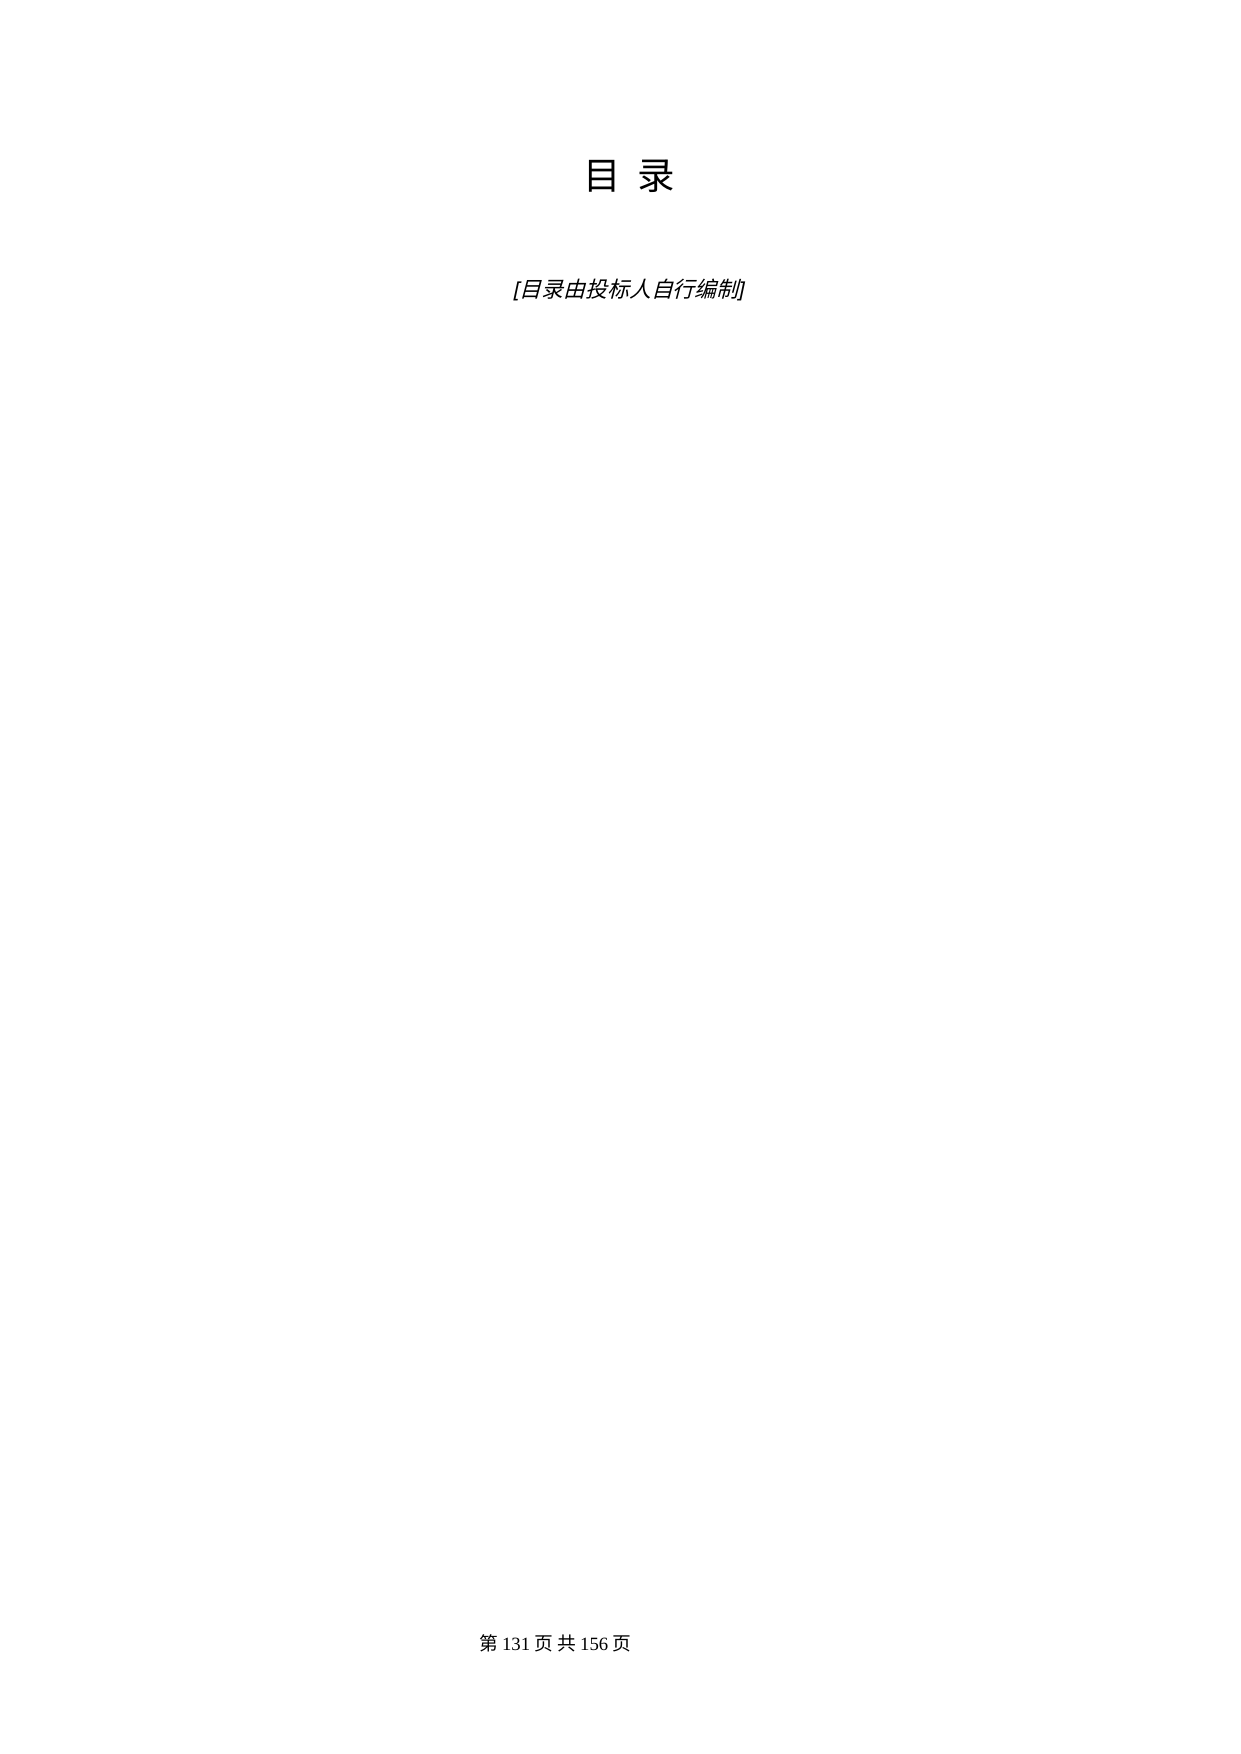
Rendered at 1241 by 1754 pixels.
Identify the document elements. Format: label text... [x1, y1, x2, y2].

text 目 录 [136, 146, 1122, 200]
text [目录由投标人自行编制] [136, 272, 1122, 303]
